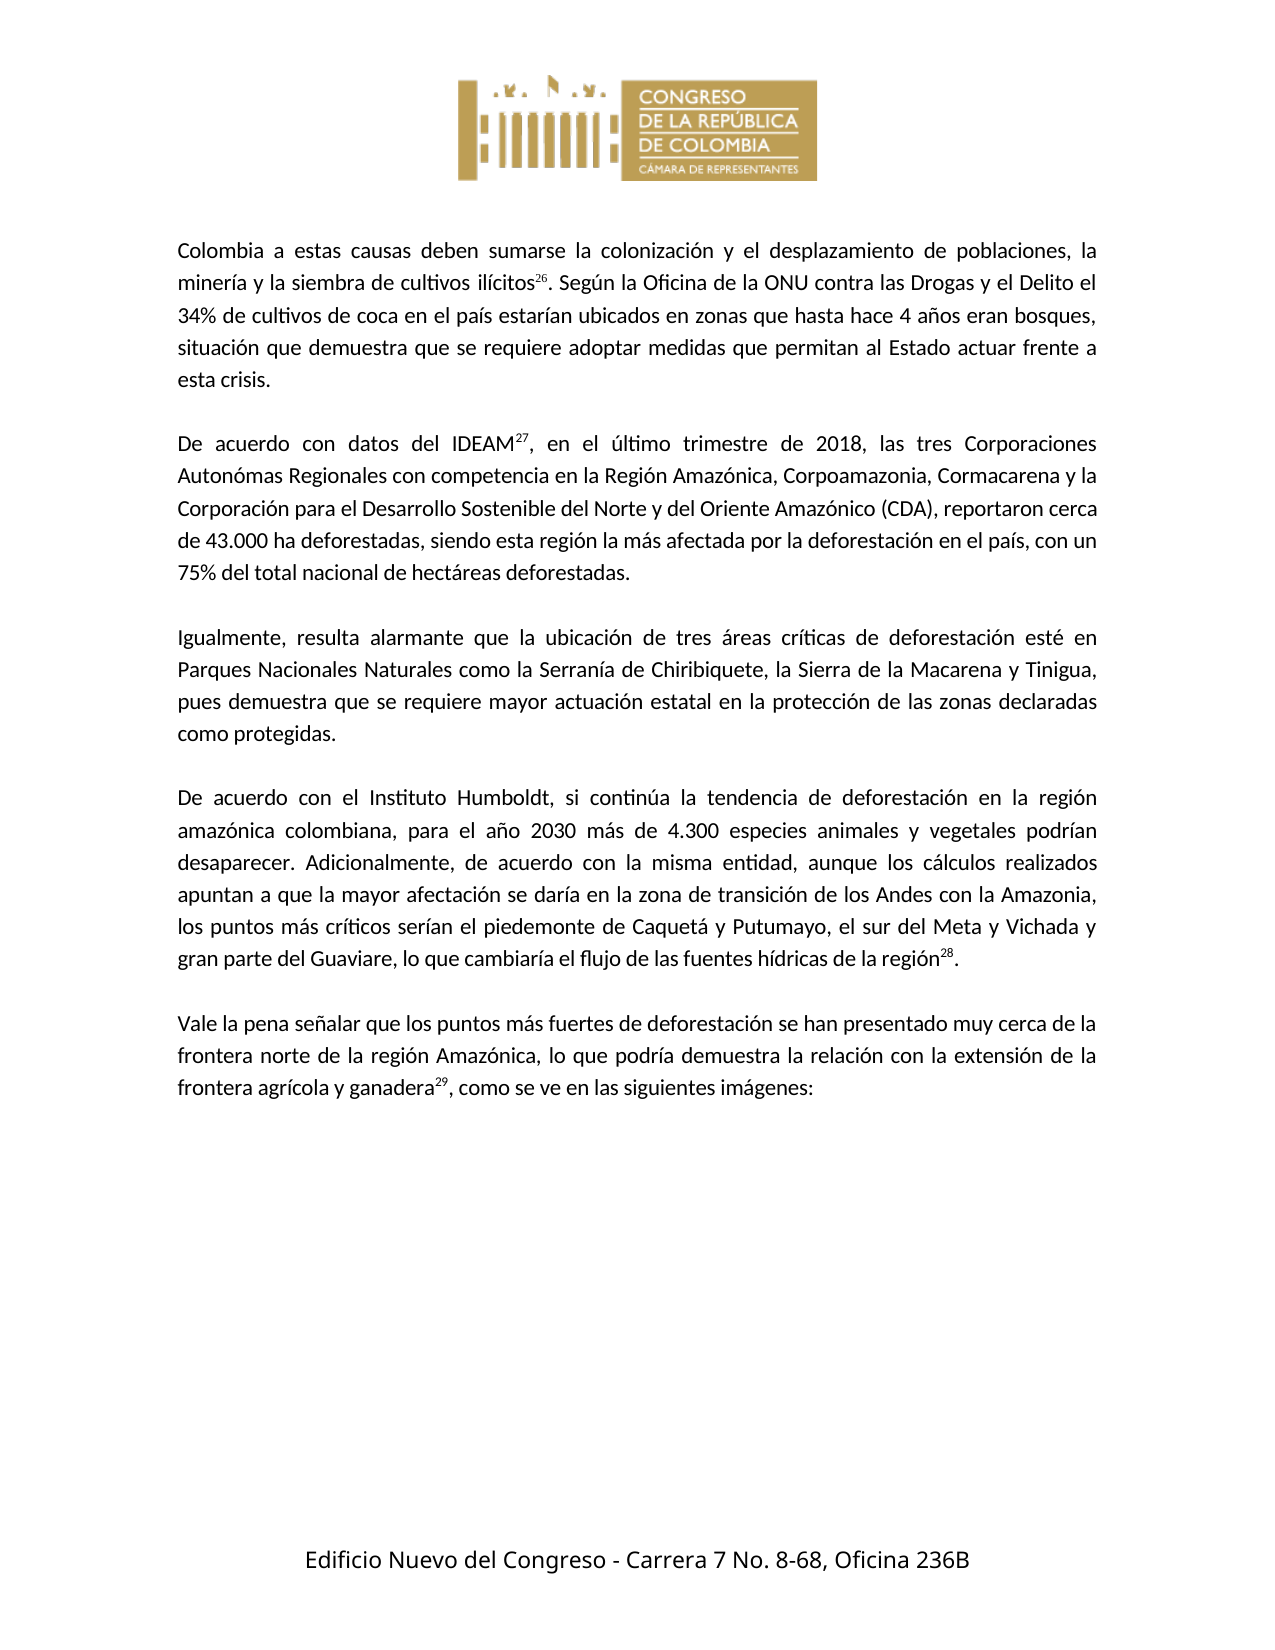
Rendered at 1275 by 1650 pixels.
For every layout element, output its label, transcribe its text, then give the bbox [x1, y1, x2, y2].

text De acuerdo con datos del IDEAM, en el último trimestre de 2018, las tres Corporaciones Autonómas Regionales con competencia en la Región Amazónica, Corpoamazonia, Cormacarena y la Corporación para el Desarrollo Sostenible del Norte y del Oriente Amazónico (CDA), reportaron cerca de 43.000 ha deforestadas, siendo esta región la más afectada por la deforestación en el país, con un 75% del total nacional de hectáreas deforestadas. [177, 429, 1098, 586]
text De acuerdo con el Instituto Humboldt, si continúa la tendencia de deforestación en la región amazónica colombiana, para el año 2030 más de 4.300 especies animales y vegetales podrían desaparecer. Adicionalmente, de acuerdo con la misma entidad, aunque los cálculos realizados apuntan a que la mayor afectación se daría en la zona de transición de los Andes con la Amazonia, los puntos más críticos serían el piedemonte de Caquetá y Putumayo, el sur del Meta y Vichada y gran parte del Guaviare, lo que cambiaría el flujo de las fuentes hídricas de la región. [177, 783, 1098, 972]
text Vale la pena señalar que los puntos más fuertes de deforestación se han presentado muy cerca de la frontera norte de la región Amazónica, lo que podría demuestra la relación con la extensión de la frontera agrícola y ganadera, como se ve en las siguientes imágenes: [177, 1009, 1098, 1101]
text Igualmente, resulta alarmante que la ubicación de tres áreas críticas de deforestación esté en Parques Nacionales Naturales como la Serranía de Chiribiquete, la Sierra de la Macarena y Tinigua, pues demuestra que se requiere mayor actuación estatal en la protección de las zonas declaradas como protegidas. [177, 623, 1098, 747]
picture [458, 75, 818, 181]
